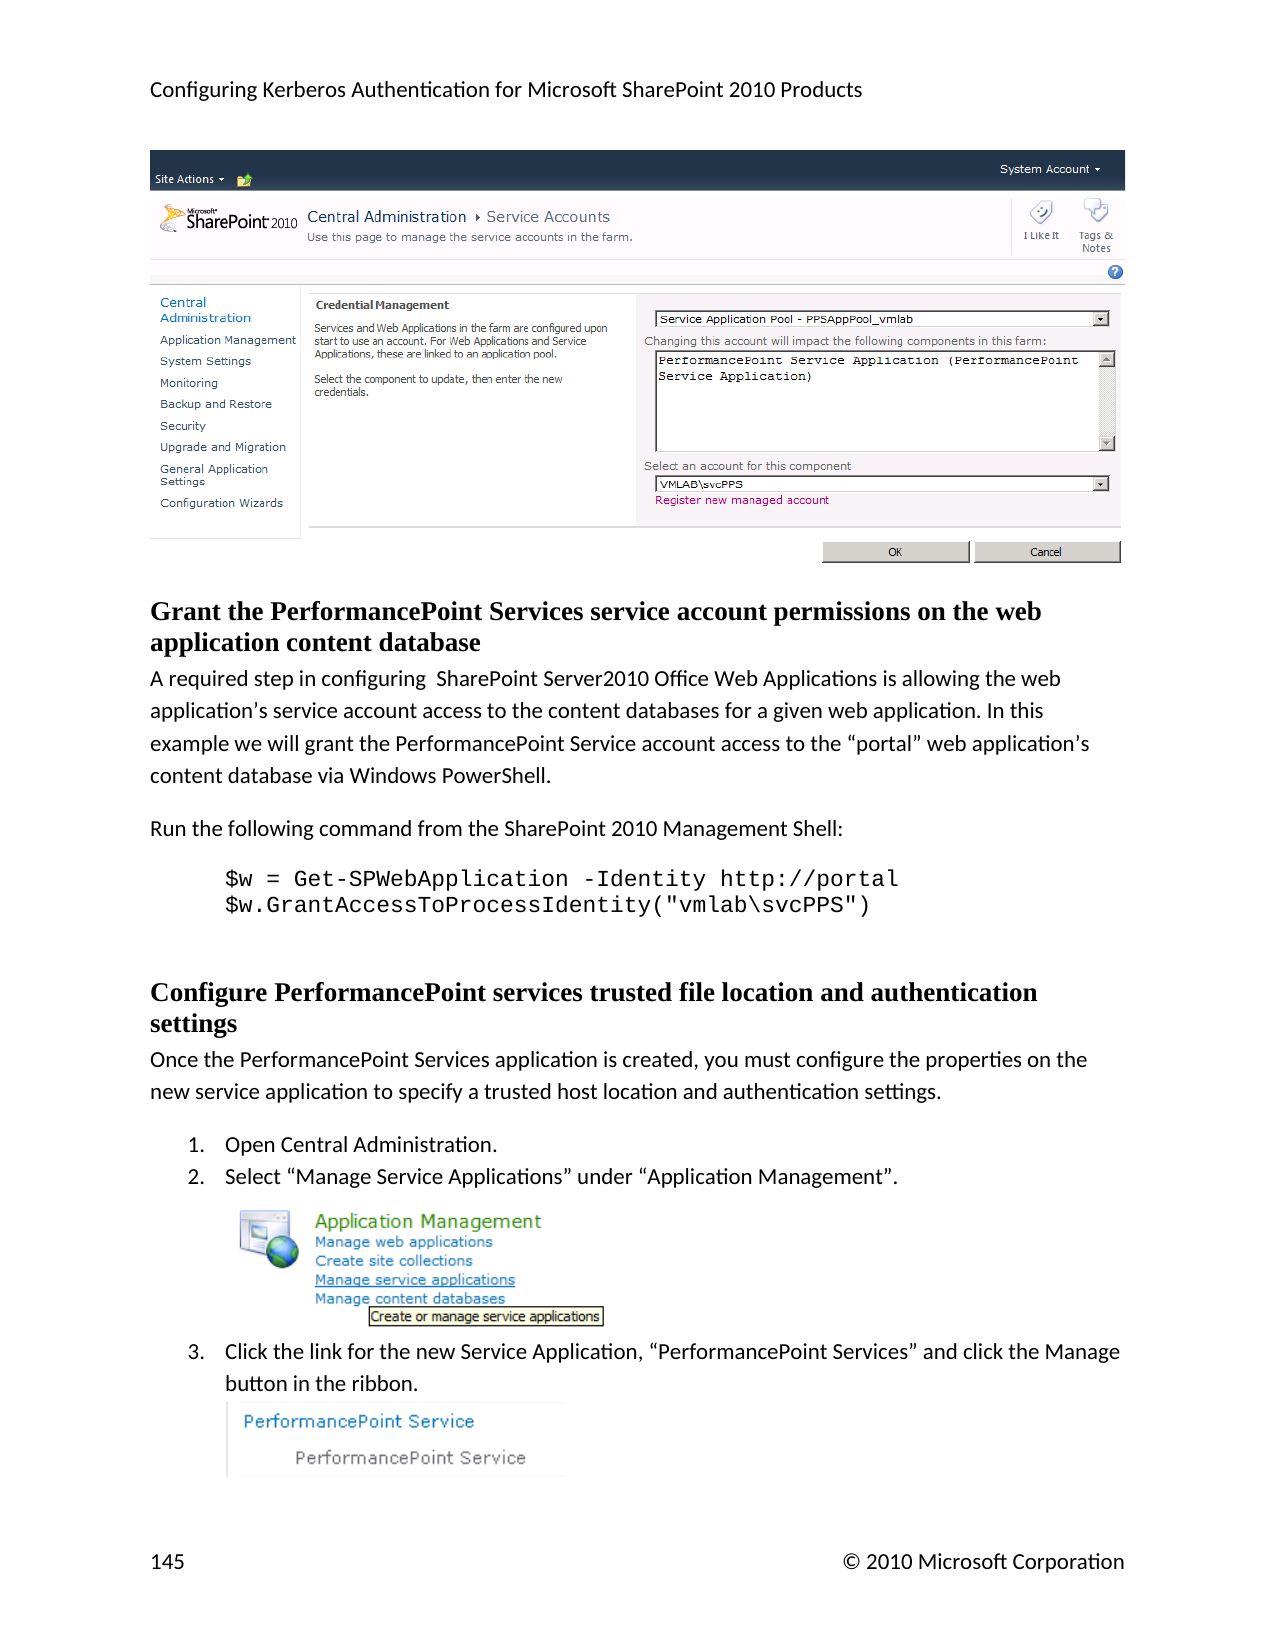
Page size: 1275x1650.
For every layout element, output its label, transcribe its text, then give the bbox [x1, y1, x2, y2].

text A required step in configuring SharePoint Server2010 Office Web Applications is allowing the web application’s service account access to the content databases for a given web application. In this example we will grant the PerformancePoint Service account access to the “portal” web application’s content database via Windows PowerShell. [150, 664, 1125, 789]
text Once the PerformancePoint Services application is created, you must configure the properties on the new service application to specify a trusted host location and authentication settings. [150, 1045, 1125, 1105]
text Run the following command from the SharePoint 2010 Management Shell: [150, 814, 1125, 842]
subtitle Configure PerformancePoint services trusted file location and authentication settings [150, 976, 1125, 1038]
list Click the link for the new Service Application, “PerformancePoint Services” and click the Manage button in the ribbon. [187, 1337, 1125, 1397]
text $w = Get-SPWebApplication -Identity http://portal [225, 867, 1125, 893]
list Select “Manage Service Applications” under “Application Management”. [187, 1162, 1125, 1190]
text $w.GrantAccessToProcessIdentity("vmlab\svcPPS") [225, 893, 1125, 919]
picture [225, 1194, 634, 1334]
list Open Central Administration. [187, 1130, 1125, 1158]
picture [150, 150, 1125, 567]
picture [225, 1401, 566, 1477]
subtitle Grant the PerformancePoint Services service account permissions on the web application content database [150, 596, 1125, 658]
